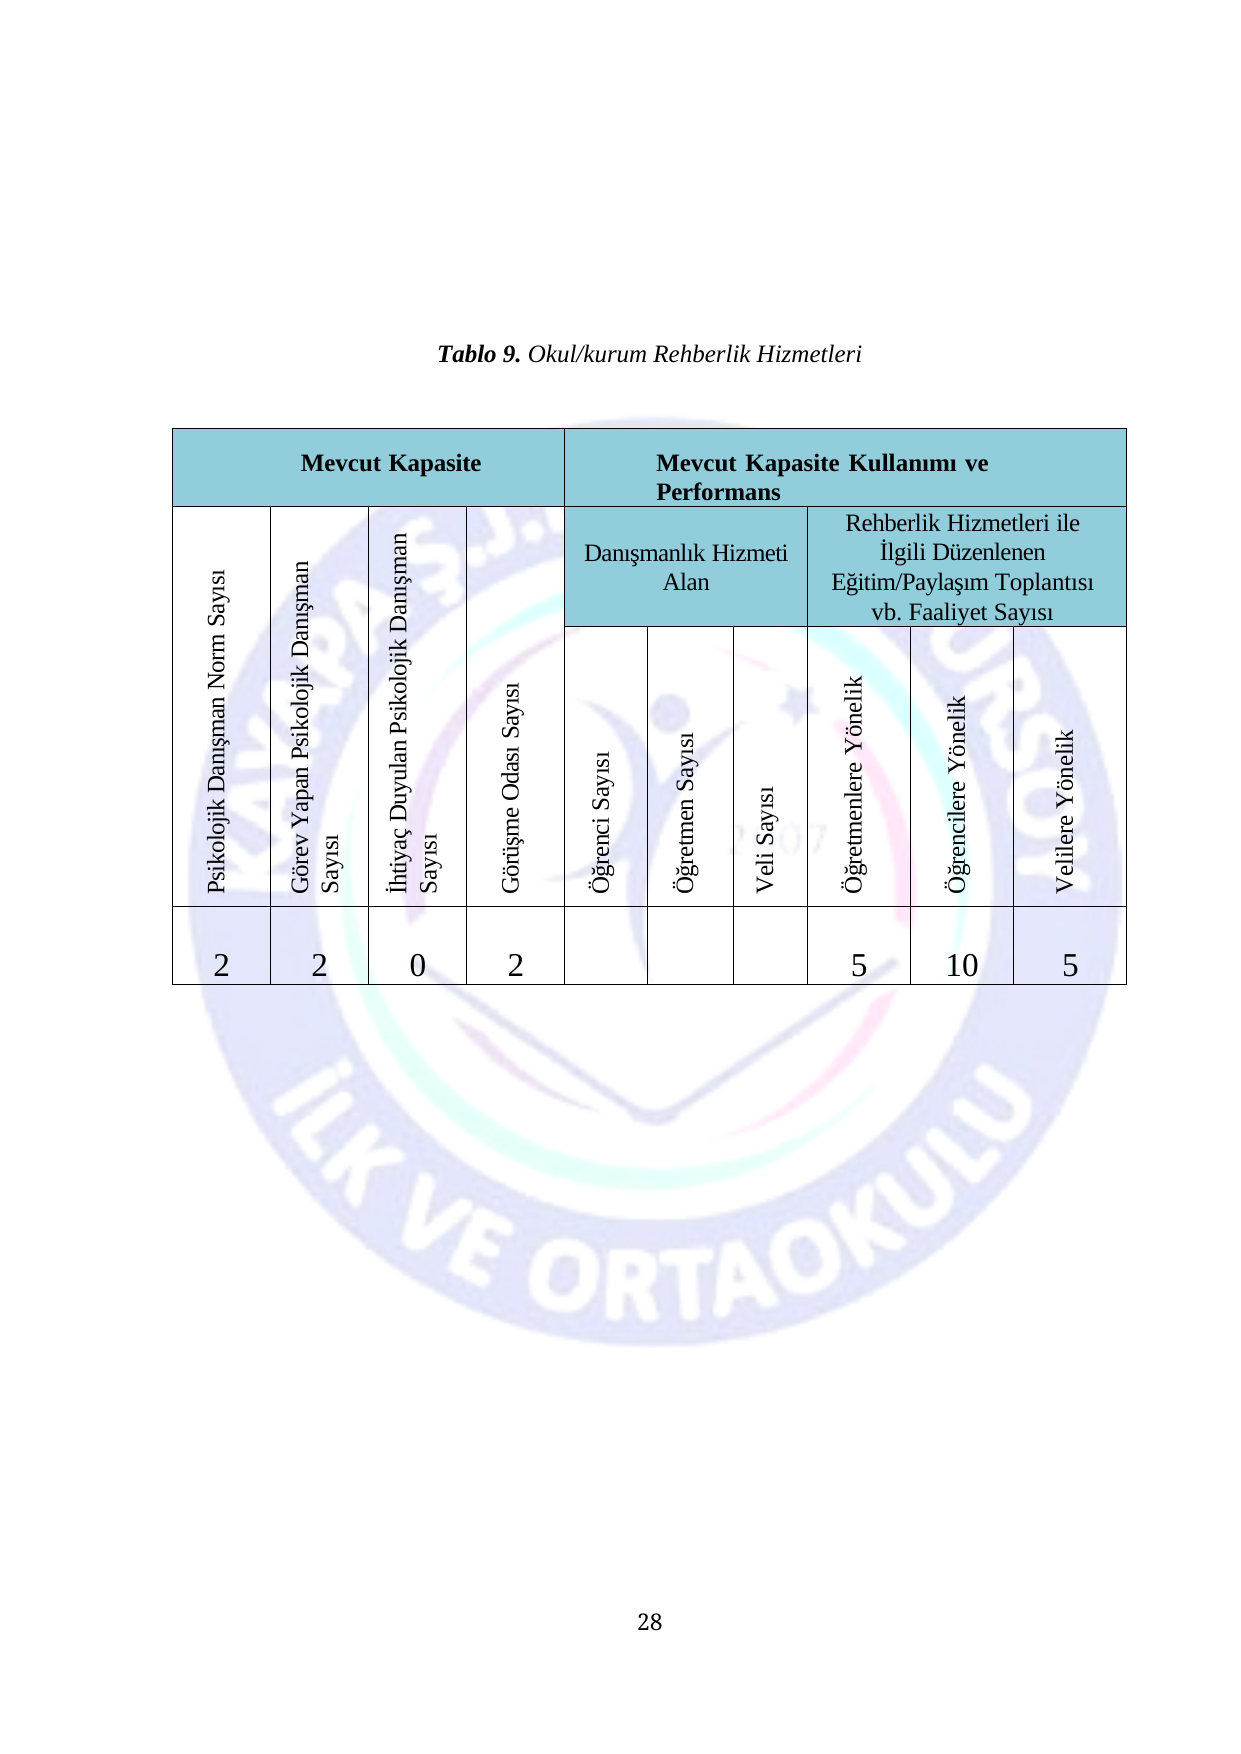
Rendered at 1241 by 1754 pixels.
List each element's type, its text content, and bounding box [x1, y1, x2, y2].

table_cell 2 [467, 907, 564, 984]
table_cell Öğretmenlere Yönelik [808, 627, 910, 906]
table_cell Veli Sayısı [734, 627, 807, 906]
table_cell Psikolojik Danışman Norm Sayısı [173, 507, 270, 906]
text Tablo 9. Okul/kurum Rehberlik Hizmetleri [148, 339, 1151, 368]
table_cell 2 [271, 907, 368, 984]
table_cell [565, 907, 647, 984]
table_cell Danışmanlık Hizmeti Alan [565, 507, 807, 626]
table_cell Öğrenci Sayısı [565, 627, 647, 906]
table_cell İhtiyaç Duyulan Psikolojik Danışman Sayısı [369, 507, 466, 906]
table_cell 2 [173, 907, 270, 984]
table_cell Öğretmen Sayısı [648, 627, 733, 906]
table_header Mevcut Kapasite Kullanımı ve Performans [565, 429, 1126, 506]
table_cell [648, 907, 733, 984]
table_cell Öğrencilere Yönelik [911, 627, 1013, 906]
table_cell 0 [369, 907, 466, 984]
table_cell Velilere Yönelik [1014, 627, 1126, 906]
table_cell 5 [808, 907, 910, 984]
table_cell Görüşme Odası Sayısı [467, 507, 564, 906]
table_cell 5 [1014, 907, 1126, 984]
table_cell [734, 907, 807, 984]
table_cell 10 [911, 907, 1013, 984]
table_header Mevcut Kapasite [173, 429, 564, 506]
table_cell Görev Yapan Psikolojik Danışman Sayısı [271, 507, 368, 906]
table_cell Rehberlik Hizmetleri ile İlgili Düzenlenen Eğitim/Paylaşım Toplantısı vb. Faaliyet Sayısı [808, 507, 1126, 626]
